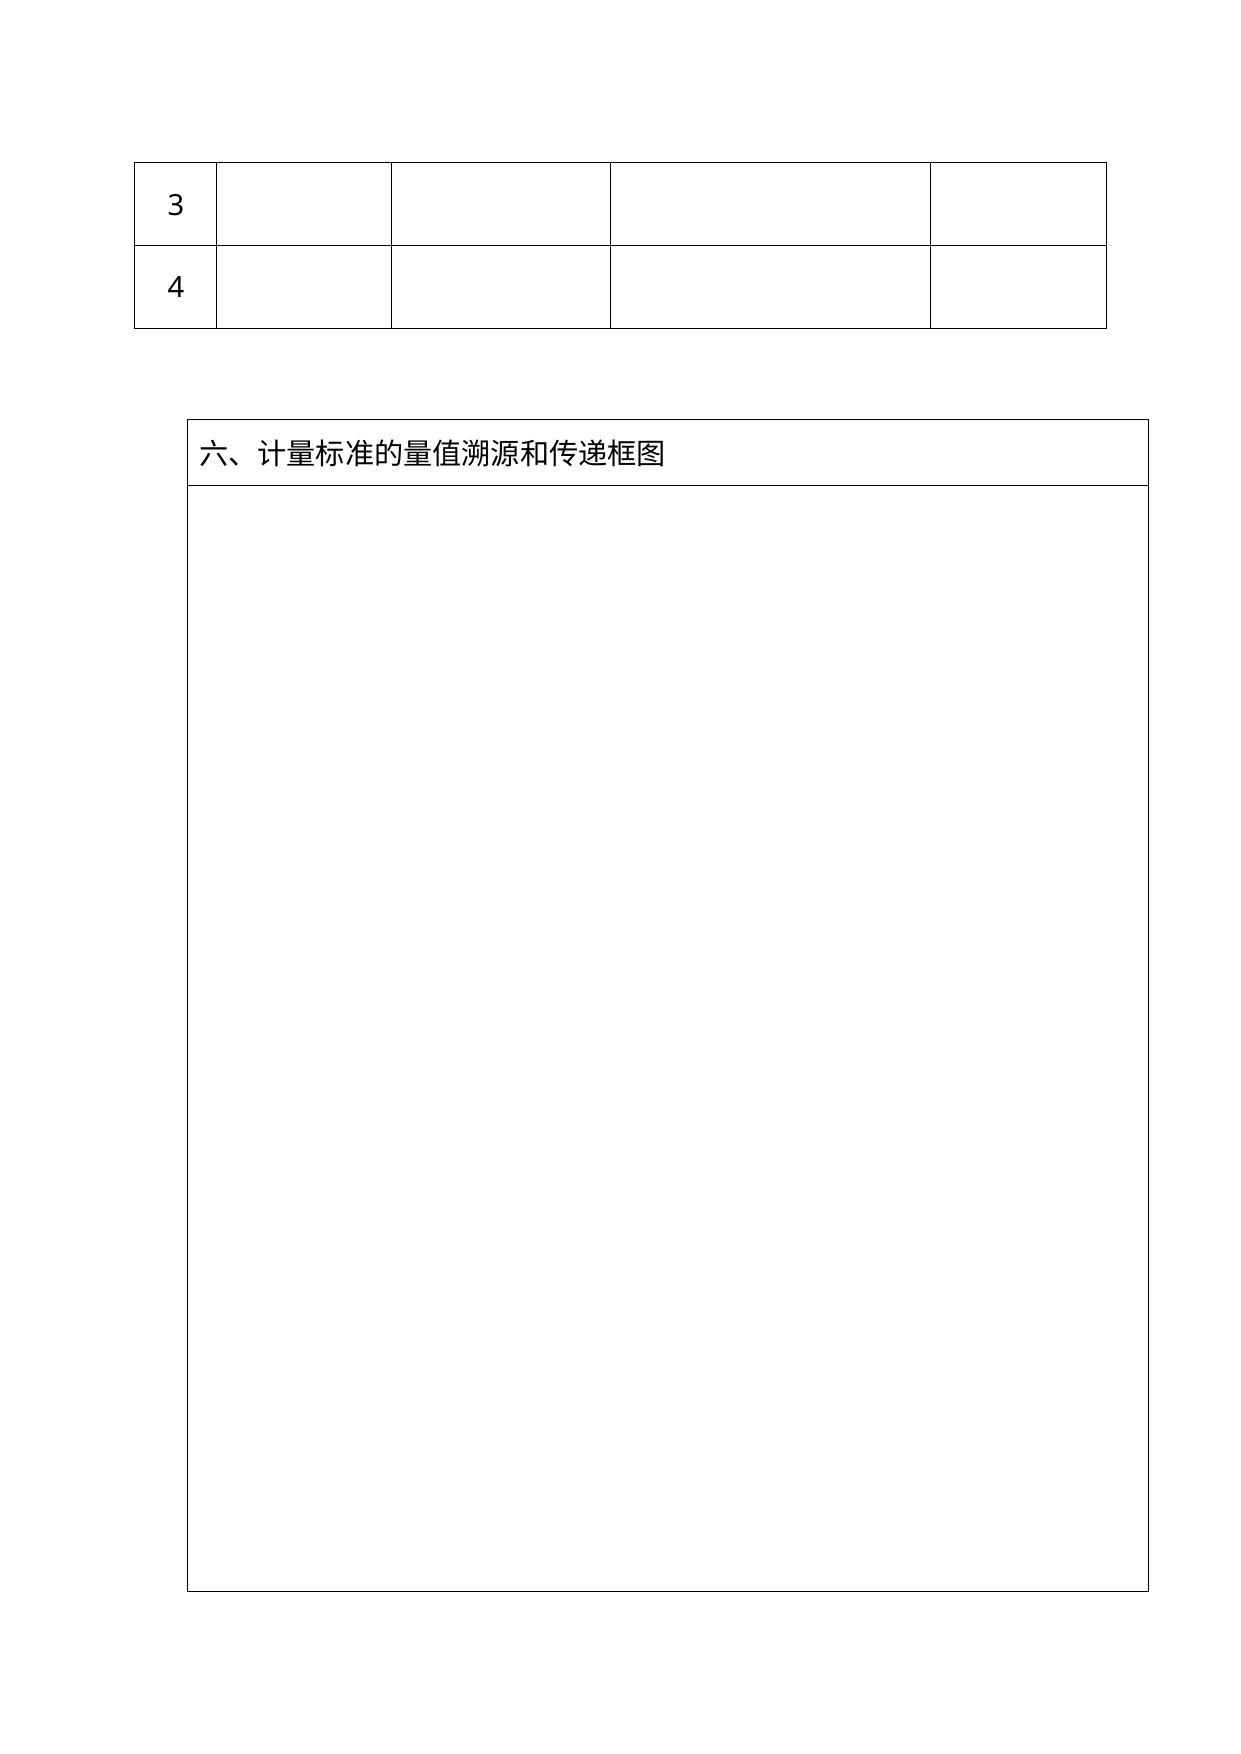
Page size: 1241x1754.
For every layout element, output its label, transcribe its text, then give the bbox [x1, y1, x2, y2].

table_cell [217, 246, 391, 327]
table_cell [931, 246, 1106, 327]
table_cell 3 [135, 163, 216, 245]
table_cell [392, 163, 610, 245]
table_cell [392, 246, 610, 327]
table_cell [611, 163, 930, 245]
table_cell 4 [135, 246, 216, 327]
table_cell [217, 163, 391, 245]
table_cell [188, 486, 1148, 1591]
table_header 六、计量标准的量值溯源和传递框图 [188, 420, 1148, 484]
table_cell [931, 163, 1106, 245]
table_cell [611, 246, 930, 327]
